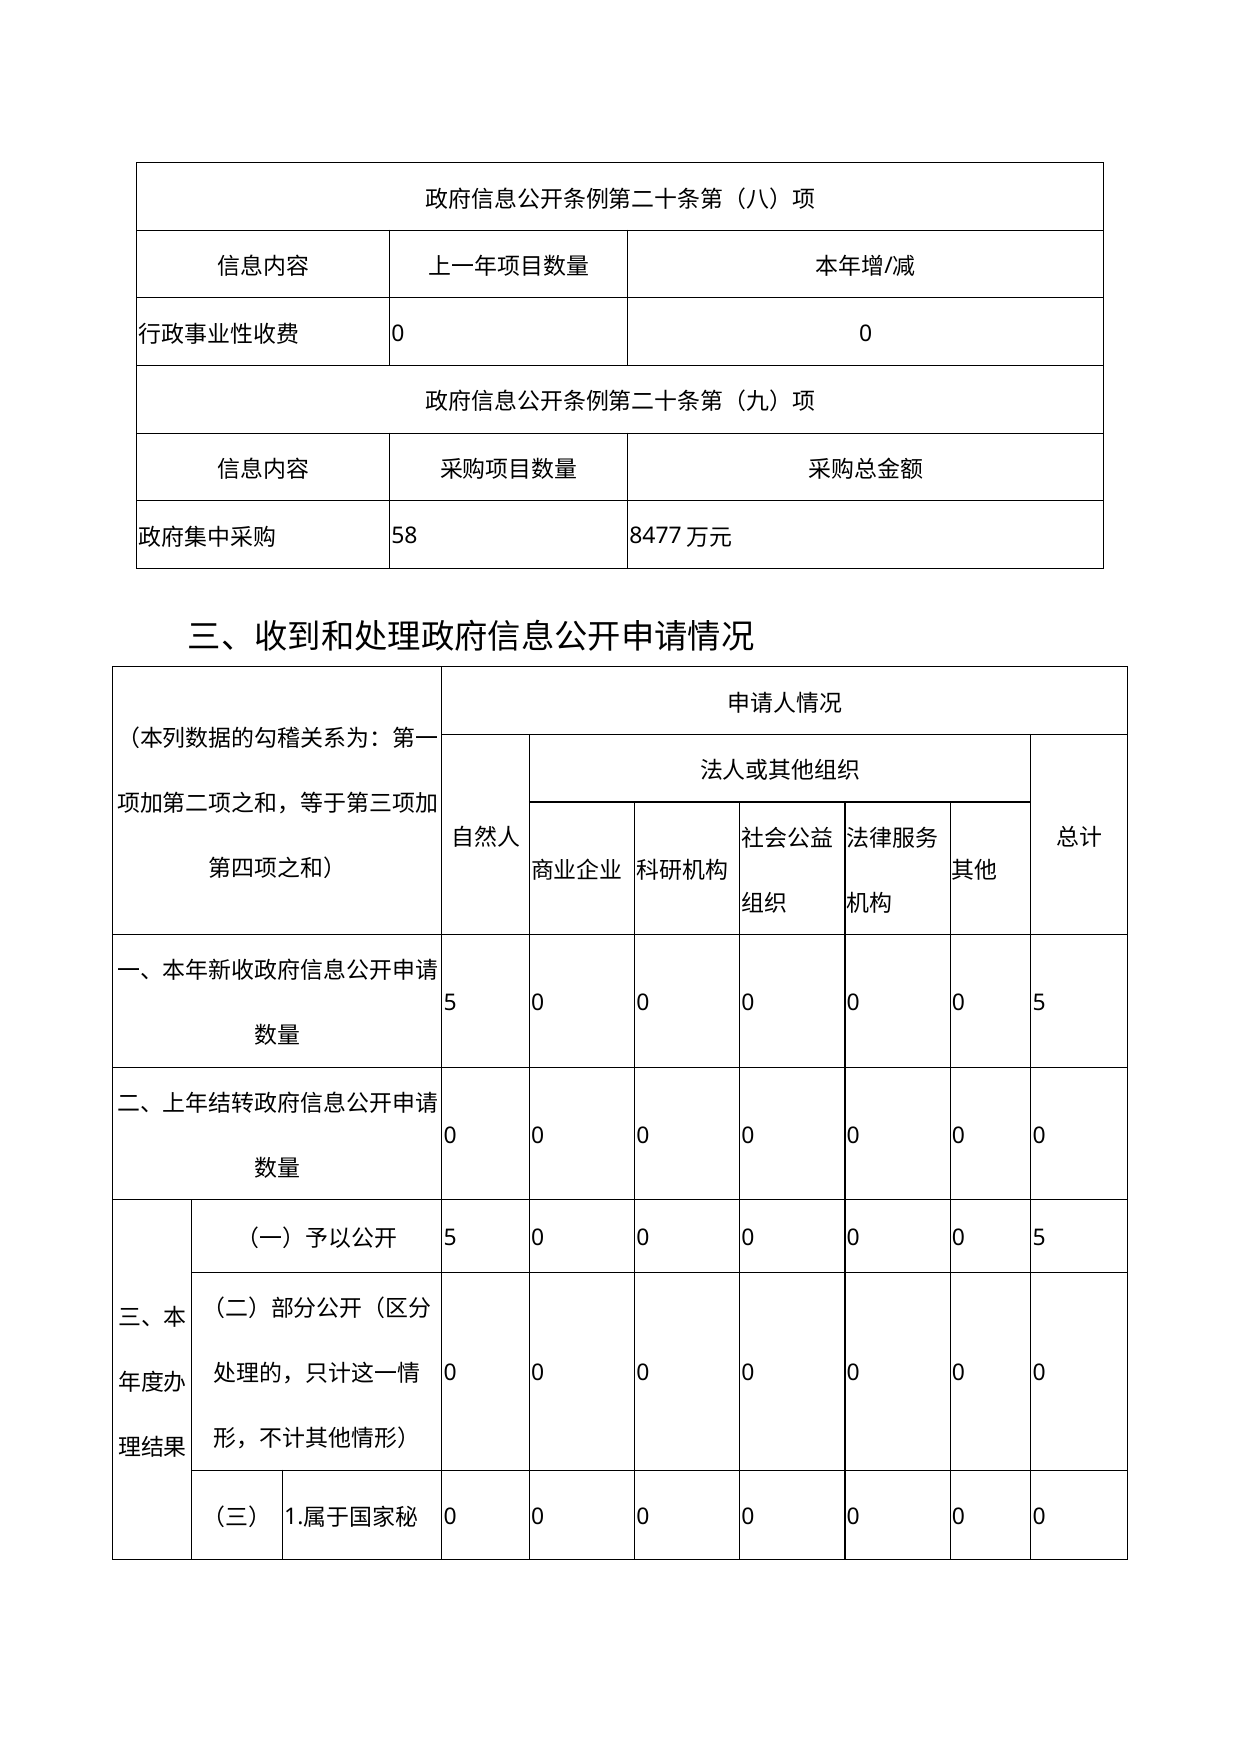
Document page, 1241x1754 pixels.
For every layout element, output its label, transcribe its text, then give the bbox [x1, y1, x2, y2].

table_cell 政府信息公开条例第二十条第（八）项 [137, 163, 1103, 229]
table_header （本列数据的勾稽关系为：第一项加第二项之和，等于第三项加第四项之和） [113, 667, 441, 934]
table_cell 法律服务机构 [846, 803, 950, 934]
table_cell 0 [635, 1068, 739, 1199]
table_cell 0 [530, 1471, 634, 1559]
table_cell 三、本年度办理结果 [113, 1200, 191, 1559]
table_cell 5 [1031, 935, 1127, 1067]
table_header 申请人情况 [442, 667, 1127, 734]
table_cell （一）予以公开 [192, 1200, 441, 1272]
table_cell 0 [951, 935, 1030, 1067]
table_cell 8477万元 [628, 501, 1103, 568]
table_cell 0 [1031, 1273, 1127, 1469]
table_cell 政府集中采购 [137, 501, 389, 568]
table_cell 0 [740, 1200, 844, 1272]
table_cell 行政事业性收费 [137, 298, 389, 365]
table_cell 0 [846, 1200, 950, 1272]
table_cell 0 [530, 1273, 634, 1469]
table_cell 0 [1031, 1471, 1127, 1559]
table_cell 5 [442, 1200, 529, 1272]
table_cell 0 [530, 1200, 634, 1272]
table_cell 本年增/减 [628, 231, 1103, 297]
table_cell 0 [390, 298, 627, 365]
table_cell 0 [740, 1273, 844, 1469]
table_cell 0 [442, 1273, 529, 1469]
table_cell 0 [635, 1471, 739, 1559]
table_cell 0 [628, 298, 1103, 365]
table_cell 0 [951, 1200, 1030, 1272]
table_cell 社会公益组织 [740, 803, 844, 934]
table_cell 0 [846, 1273, 950, 1469]
table_cell 0 [846, 935, 950, 1067]
table_cell 0 [740, 935, 844, 1067]
table_cell 采购总金额 [628, 434, 1103, 500]
table_cell 58 [390, 501, 627, 568]
table_cell 0 [951, 1273, 1030, 1469]
table_cell 采购项目数量 [390, 434, 627, 500]
table_cell 二、上年结转政府信息公开申请数量 [113, 1068, 441, 1199]
table_cell 0 [442, 1471, 529, 1559]
table_cell 0 [740, 1471, 844, 1559]
table_cell （二）部分公开（区分处理的，只计这一情形，不计其他情形） [192, 1273, 441, 1469]
table_cell 0 [1031, 1068, 1127, 1199]
text 三、收到和处理政府信息公开申请情况 [187, 601, 1053, 666]
table_cell 0 [951, 1471, 1030, 1559]
table_cell 其他 [951, 803, 1030, 934]
table_cell 科研机构 [635, 803, 739, 934]
table_cell 0 [635, 1200, 739, 1272]
table_cell 0 [635, 1273, 739, 1469]
table_cell 5 [1031, 1200, 1127, 1272]
table_cell 法人或其他组织 [530, 735, 1030, 801]
table_cell 5 [442, 935, 529, 1067]
table_cell 总计 [1031, 735, 1127, 934]
table_cell 0 [530, 935, 634, 1067]
table_cell 0 [846, 1471, 950, 1559]
table_cell 0 [740, 1068, 844, 1199]
table_cell 商业企业 [530, 803, 634, 934]
table_cell 自然人 [442, 735, 529, 934]
table_cell 0 [442, 1068, 529, 1199]
table_cell 1.属于国家秘密 [283, 1471, 441, 1559]
table_cell 0 [846, 1068, 950, 1199]
table_cell 0 [951, 1068, 1030, 1199]
table_cell 上一年项目数量 [390, 231, 627, 297]
table_cell 0 [635, 935, 739, 1067]
table_cell （三）不予公开 [192, 1471, 282, 1559]
table_cell 0 [530, 1068, 634, 1199]
table_cell 一、本年新收政府信息公开申请数量 [113, 935, 441, 1067]
table_cell 信息内容 [137, 434, 389, 500]
table_cell 信息内容 [137, 231, 389, 297]
table_cell 政府信息公开条例第二十条第（九）项 [137, 366, 1103, 432]
